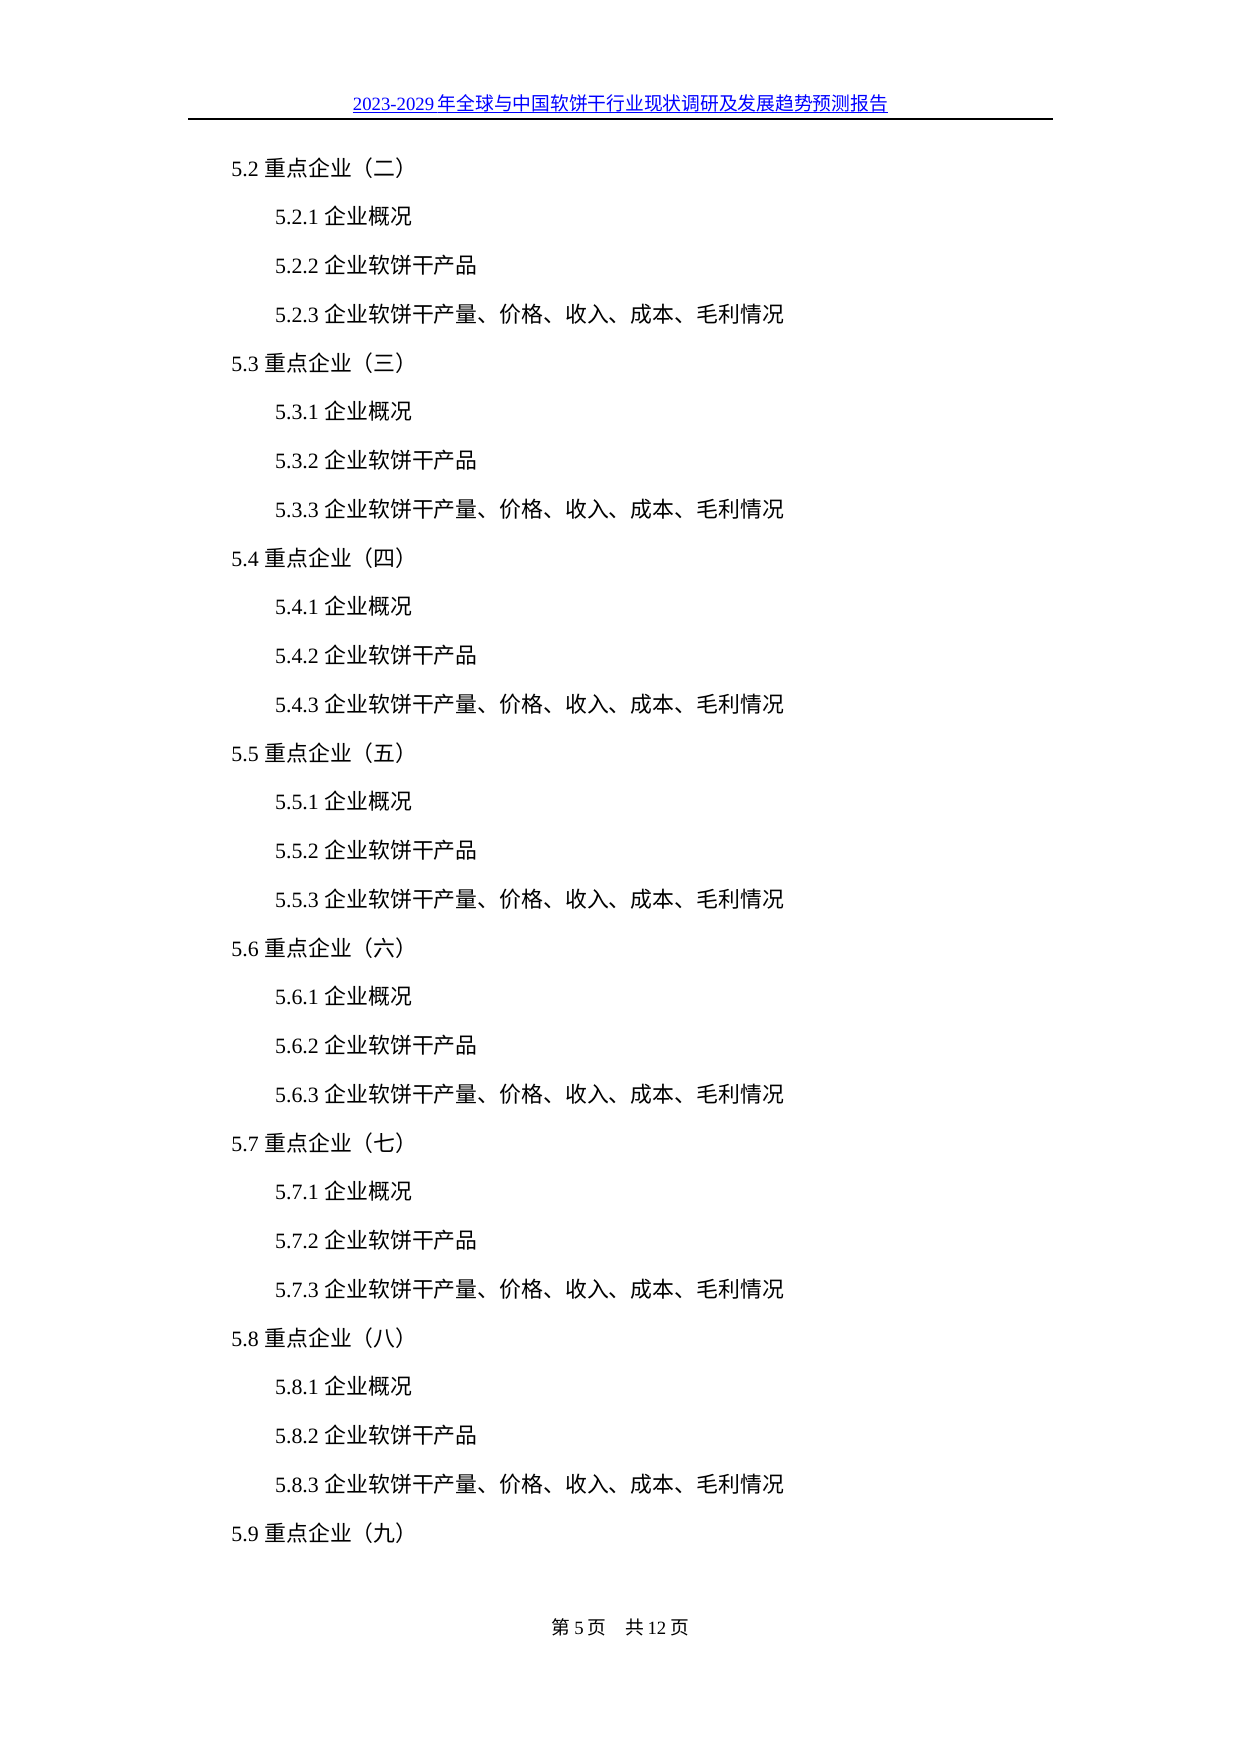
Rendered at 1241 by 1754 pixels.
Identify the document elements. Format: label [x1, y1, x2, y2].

text [187, 150, 1053, 1548]
